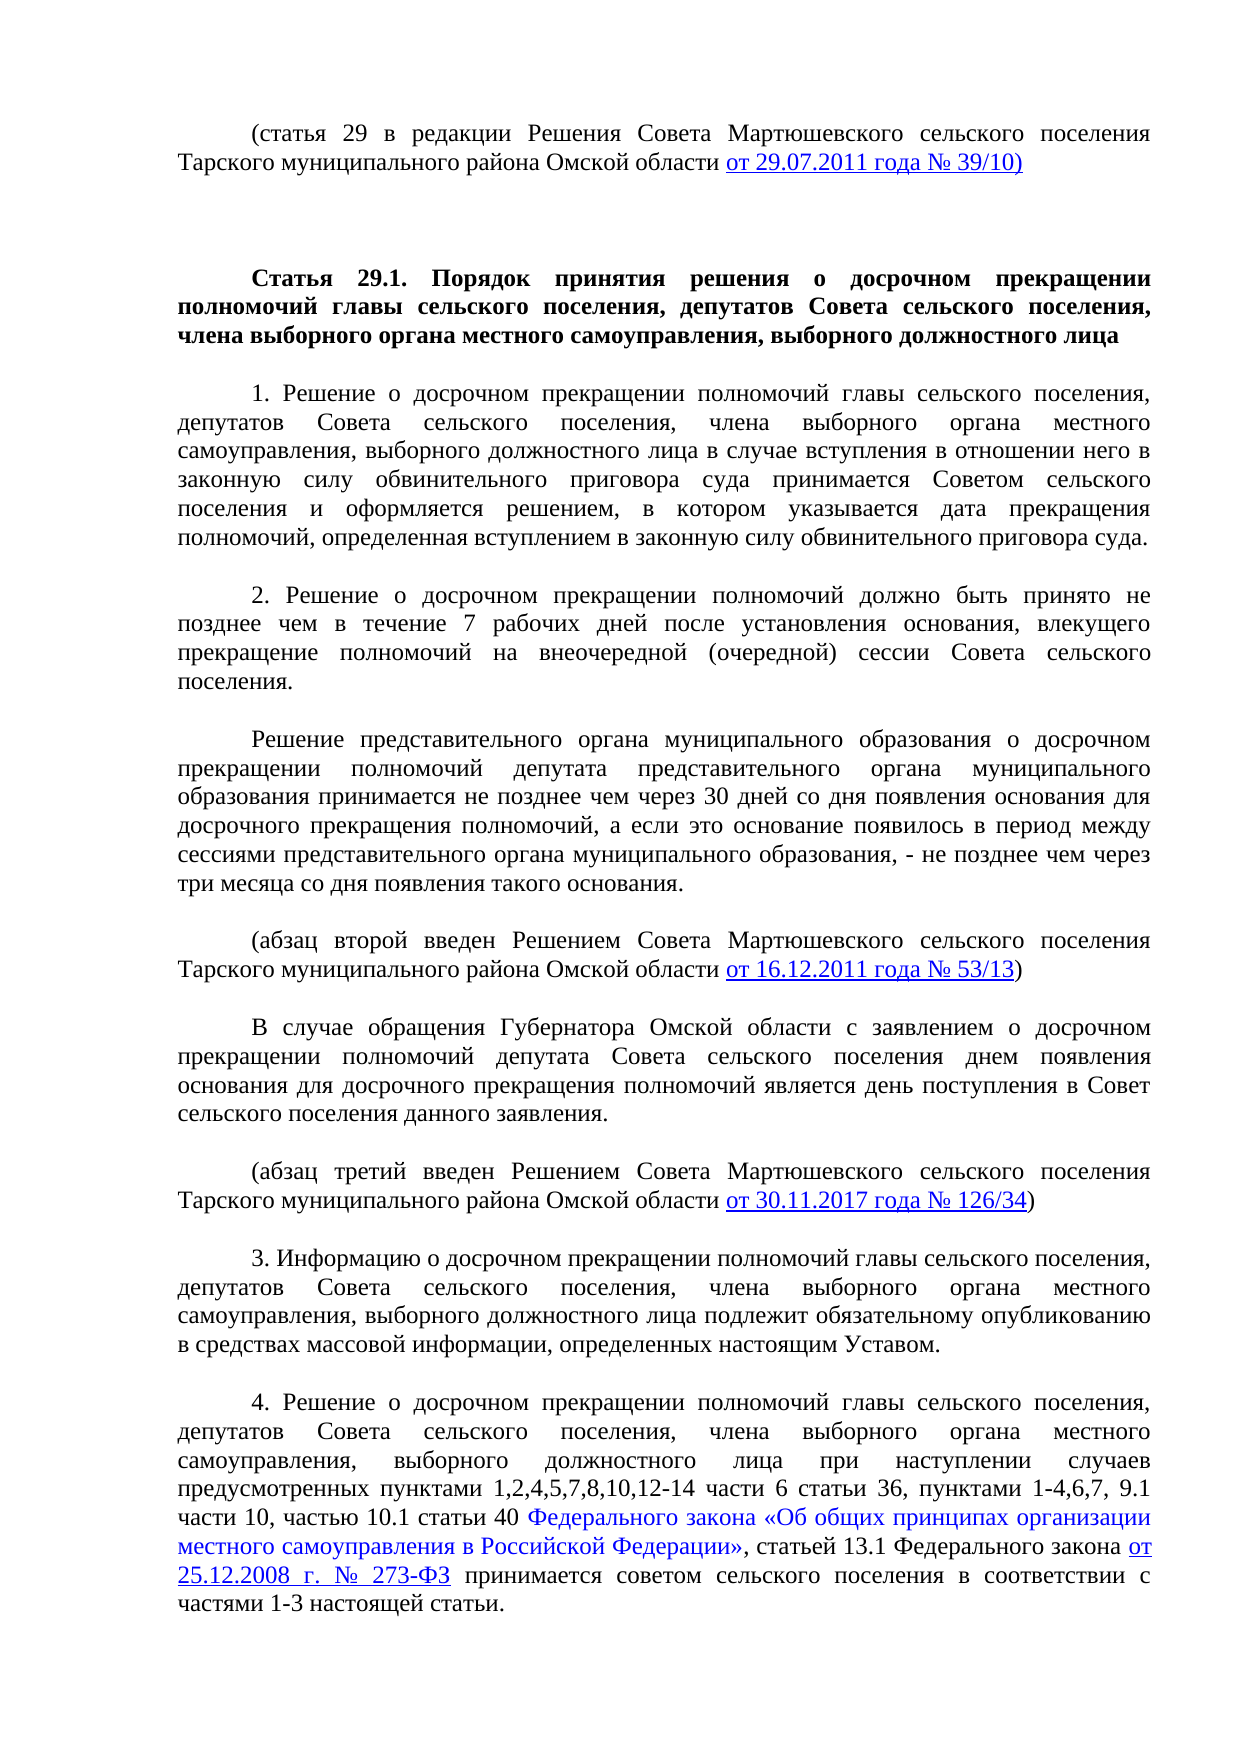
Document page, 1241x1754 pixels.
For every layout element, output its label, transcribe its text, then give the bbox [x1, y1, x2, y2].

text (статья 29 в редакции Решения Совета Мартюшевского сельского поселения Тарского муниципального района Омской области от 29.07.2011 года № 39/10) [177, 118, 1152, 176]
text (абзац третий введен Решением Совета Мартюшевского сельского поселения Тарского муниципального района Омской области от 30.11.2017 года № 126/34) [177, 1156, 1152, 1214]
text 4. Решение о досрочном прекращении полномочий главы сельского поселения, депутатов Совета сельского поселения, члена выборного органа местного самоуправления, выборного должностного лица при наступлении случаев предусмотренных пунктами 1,2,4,5,7,8,10,12-14 части 6 статьи 36, пунктами 1-4,6,7, 9.1 части 10, частью 10.1 статьи 40 Федерального закона «Об общих принципах организации местного самоуправления в Российской Федерации», статьей 13.1 Федерального закона от 25.12.2008 г. № 273-ФЗ принимается советом сельского поселения в соответствии с частями 1-3 настоящей статьи. [177, 1387, 1152, 1617]
text Решение представительного органа муниципального образования о досрочном прекращении полномочий депутата представительного органа муниципального образования принимается не позднее чем через 30 дней со дня появления основания для досрочного прекращения полномочий, а если это основание появилось в период между сессиями представительного органа муниципального образования, - не позднее чем через три месяца со дня появления такого основания. [177, 724, 1152, 896]
text 2. Решение о досрочном прекращении полномочий должно быть принято не позднее чем в течение 7 рабочих дней после установления основания, влекущего прекращение полномочий на внеочередной (очередной) сессии Совета сельского поселения. [177, 580, 1152, 695]
text (абзац второй введен Решением Совета Мартюшевского сельского поселения Тарского муниципального района Омской области от 16.12.2011 года № 53/13) [177, 926, 1152, 983]
text Статья 29.1. Порядок принятия решения о досрочном прекращении полномочий главы сельского поселения, депутатов Совета сельского поселения, члена выборного органа местного самоуправления, выборного должностного лица [177, 263, 1152, 349]
text 3. Информацию о досрочном прекращении полномочий главы сельского поселения, депутатов Совета сельского поселения, члена выборного органа местного самоуправления, выборного должностного лица подлежит обязательному опубликованию в средствах массовой информации, определенных настоящим Уставом. [177, 1243, 1152, 1358]
text В случае обращения Губернатора Омской области с заявлением о досрочном прекращении полномочий депутата Совета сельского поселения днем появления основания для досрочного прекращения полномочий является день поступления в Совет сельского поселения данного заявления. [177, 1012, 1152, 1127]
text 1. Решение о досрочном прекращении полномочий главы сельского поселения, депутатов Совета сельского поселения, члена выборного органа местного самоуправления, выборного должностного лица в случае вступления в отношении него в законную силу обвинительного приговора суда принимается Советом сельского поселения и оформляется решением, в котором указывается дата прекращения полномочий, определенная вступлением в законную силу обвинительного приговора суда. [177, 378, 1152, 551]
